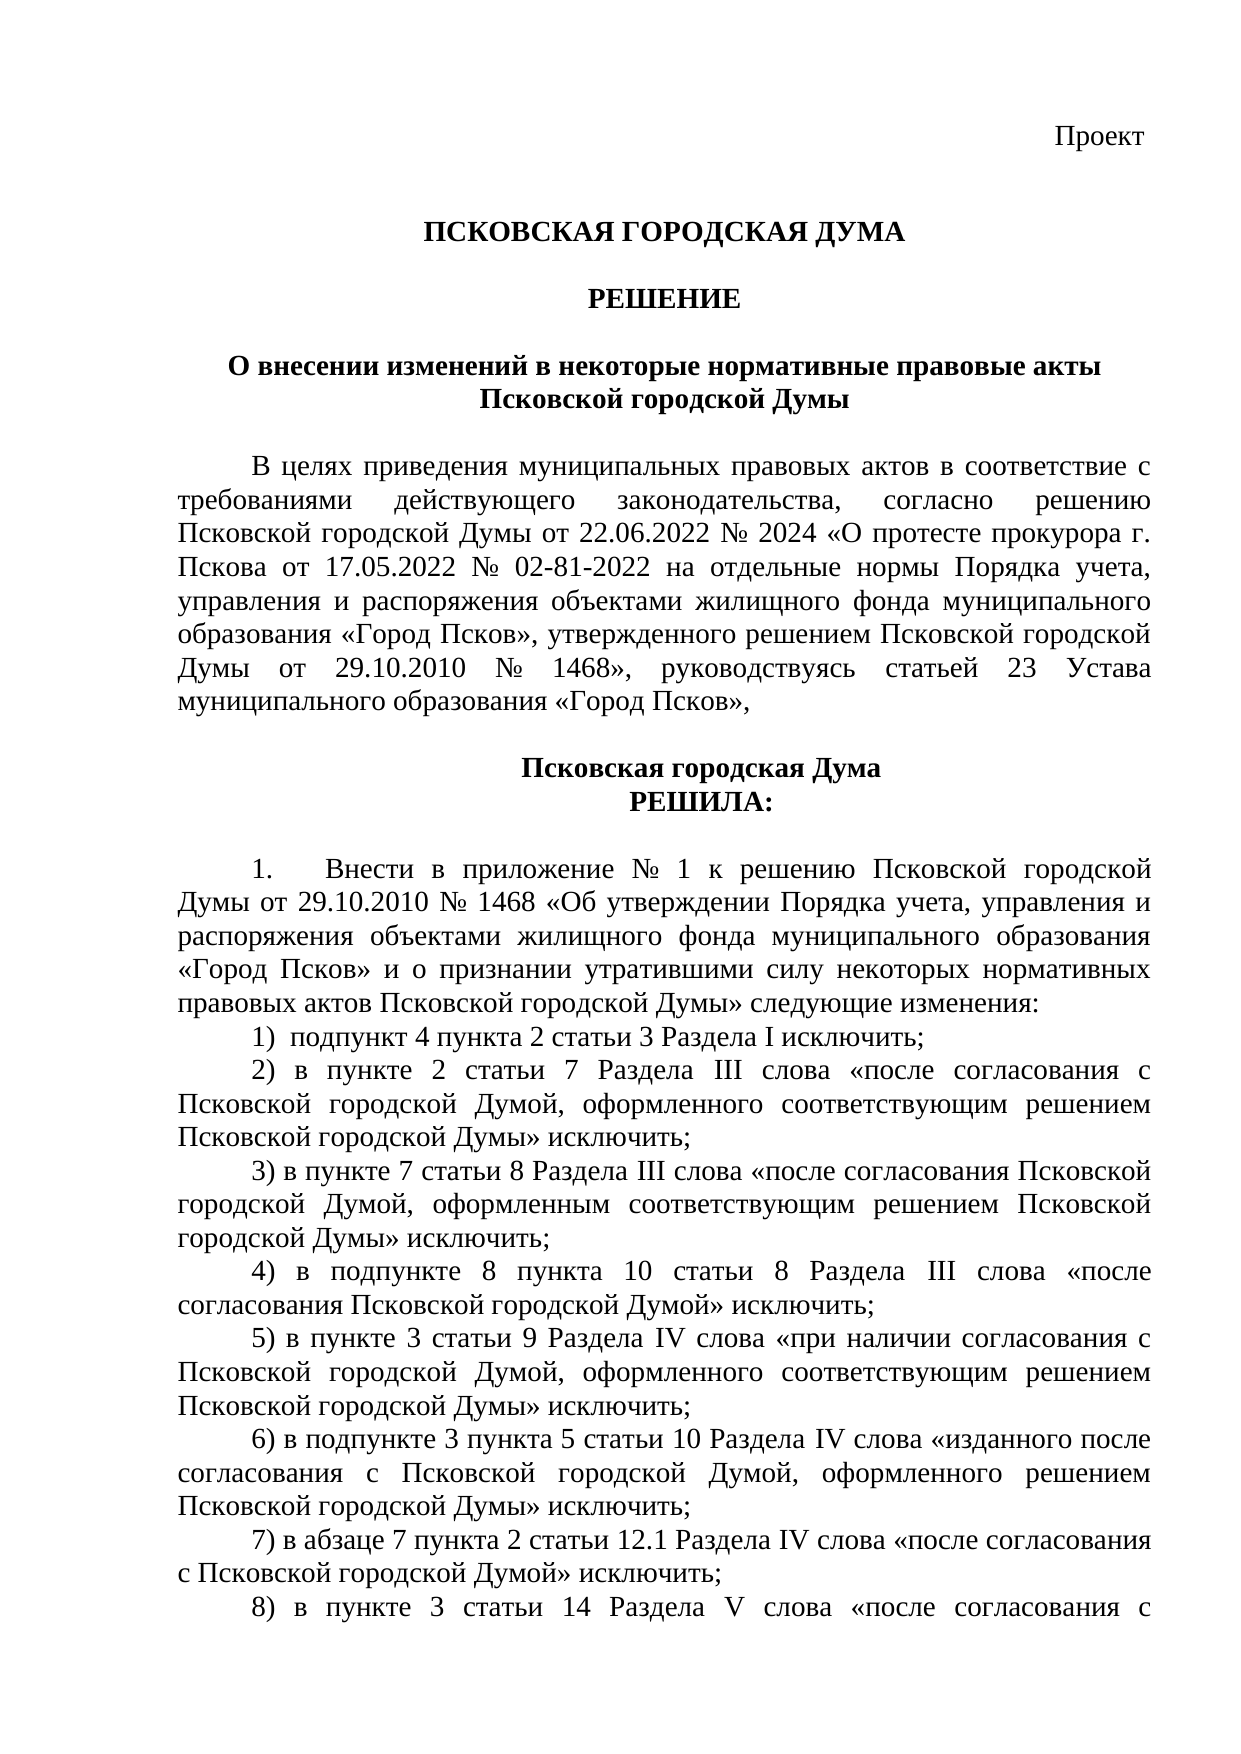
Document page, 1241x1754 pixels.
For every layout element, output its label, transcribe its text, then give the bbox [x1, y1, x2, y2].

title 5) в пункте 3 статьи 9 Раздела IV слова «при наличии согласования с Псковской городской Думой, оформленного соответствующим решением Псковской городской Думы» исключить; [177, 1321, 1152, 1421]
title 7) в абзаце 7 пункта 2 статьи 12.1 Раздела IV слова «после согласования с Псковской городской Думой» исключить; [177, 1522, 1152, 1589]
title 1) подпункт 4 пункта 2 статьи 3 Раздела I исключить; [177, 1019, 1152, 1052]
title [177, 1589, 1152, 1622]
title РЕШЕНИЕ [177, 281, 1152, 314]
title О внесении изменений в некоторые нормативные правовые акты Псковской городской Думы [177, 348, 1152, 415]
title Псковская городская Дума [177, 750, 1152, 784]
title ПСКОВСКАЯ ГОРОДСКАЯ ДУМА [177, 214, 1152, 247]
title 4) в подпункте 8 пункта 10 статьи 8 Раздела III слова «после согласования Псковской городской Думой» исключить; [177, 1253, 1152, 1321]
title РЕШИЛА: [177, 784, 1152, 817]
title 2) в пункте 2 статьи 7 Раздела III слова «после согласования с Псковской городской Думой, оформленного соответствующим решением Псковской городской Думы» исключить; [177, 1052, 1152, 1153]
title 3) в пункте 7 статьи 8 Раздела III слова «после согласования Псковской городской Думой, оформленным соответствующим решением Псковской городской Думы» исключить; [177, 1153, 1152, 1253]
title 6) в подпункте 3 пункта 5 статьи 10 Раздела IV слова «изданного после согласования с Псковской городской Думой, оформленного решением Псковской городской Думы» исключить; [177, 1421, 1152, 1522]
title Внести в приложение № 1 к решению Псковской городской Думы от 29.10.2010 № 1468 «Об утверждении Порядка учета, управления и распоряжения объектами жилищного фонда муниципального образования «Город Псков» и о признании утратившими силу некоторых нормативных правовых актов Псковской городской Думы» следующие изменения: [177, 851, 1152, 1019]
title Проект [177, 118, 1152, 180]
title В целях приведения муниципальных правовых актов в соответствие с требованиями действующего законодательства, согласно решению Псковской городской Думы от 22.06.2022 № 2024 «О протесте прокурора г. Пскова от 17.05.2022 № 02-81-2022 на отдельные нормы Порядка учета, управления и распоряжения объектами жилищного фонда муниципального образования «Город Псков», утвержденного решением Псковской городской Думы от 29.10.2010 № 1468», руководствуясь статьей 23 Устава муниципального образования «Город Псков», [177, 448, 1152, 717]
